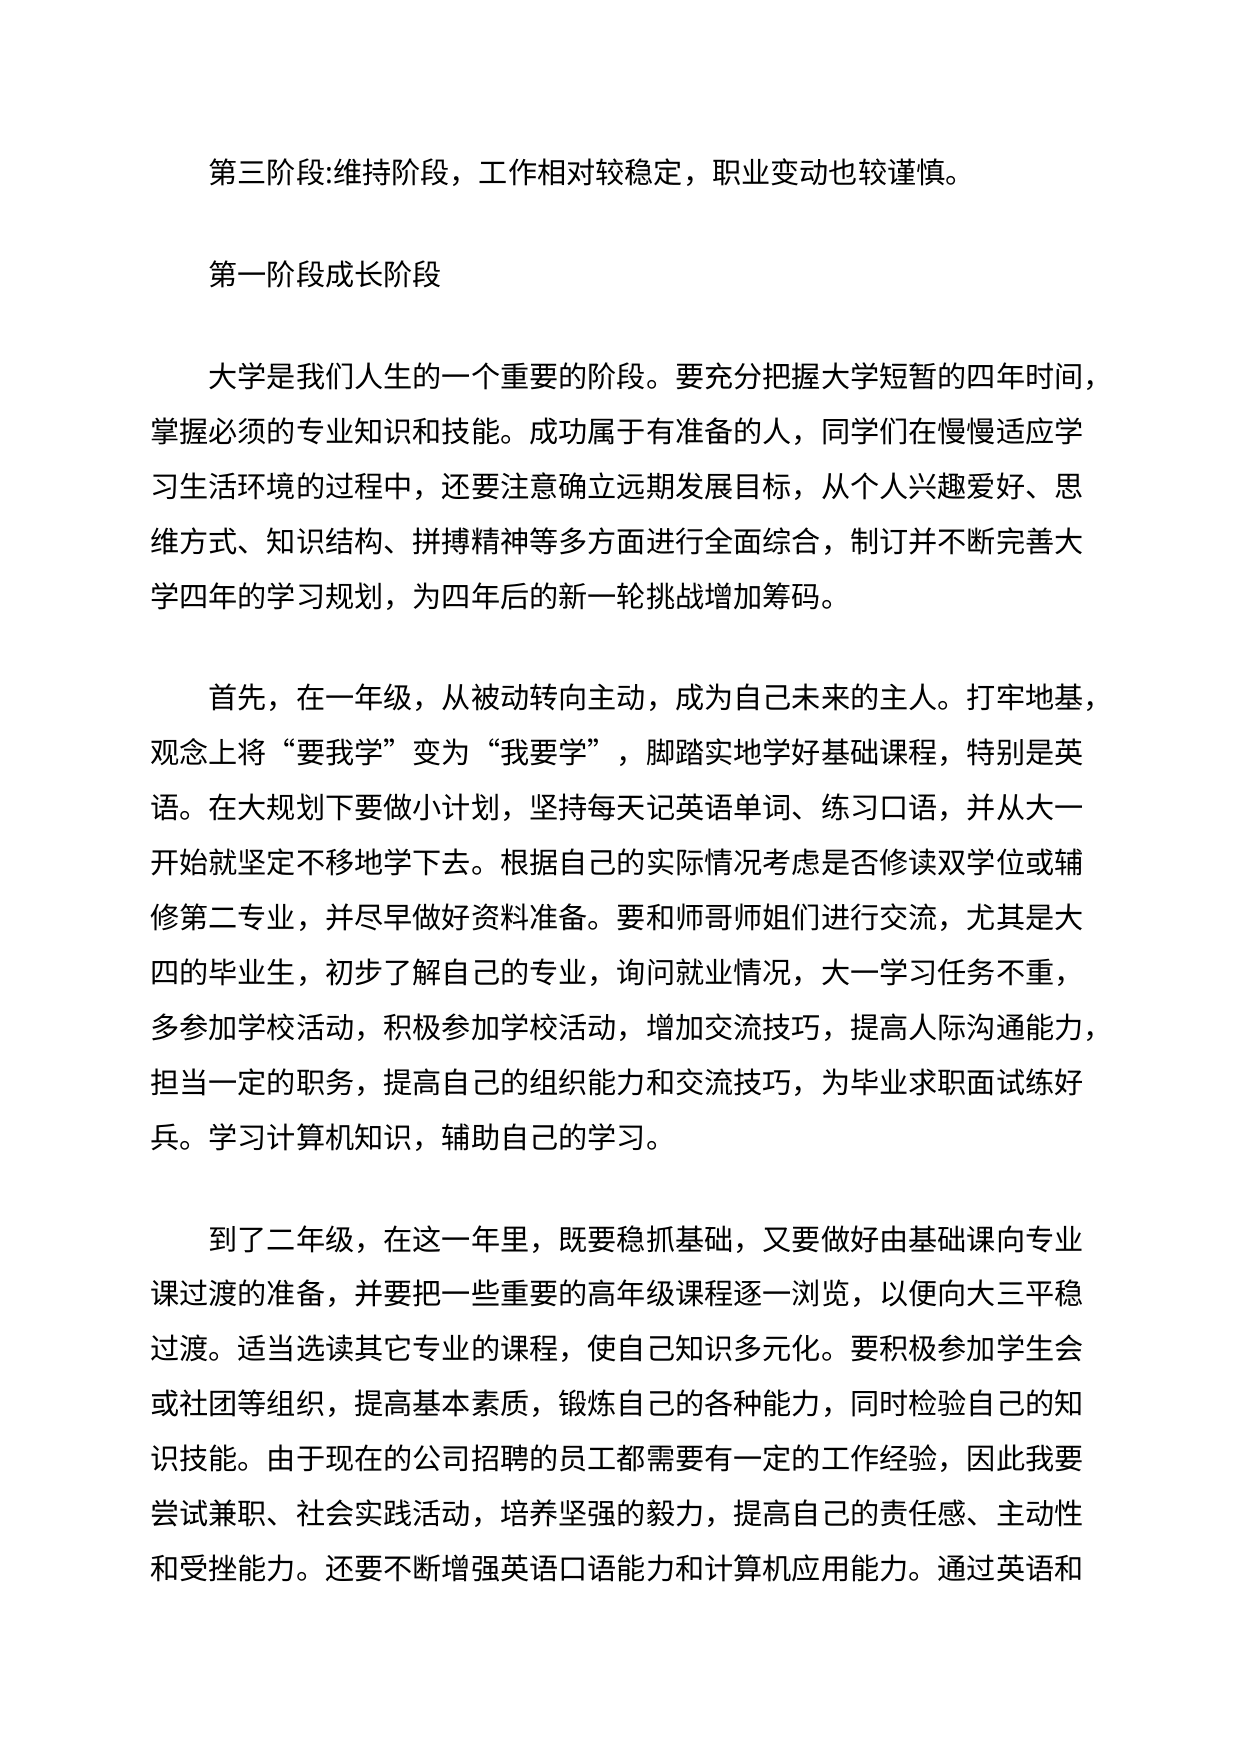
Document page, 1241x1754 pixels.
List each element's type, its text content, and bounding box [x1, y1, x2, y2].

text 第三阶段:维持阶段，工作相对较稳定，职业变动也较谨慎。 [150, 150, 1090, 192]
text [150, 1216, 1090, 1588]
text 大学是我们人生的一个重要的阶段。要充分把握大学短暂的四年时间，掌握必须的专业知识和技能。成功属于有准备的人，同学们在慢慢适应学习生活环境的过程中，还要注意确立远期发展目标，从个人兴趣爱好、思维方式、知识结构、拼搏精神等多方面进行全面综合，制订并不断完善大学四年的学习规划，为四年后的新一轮挑战增加筹码。 [150, 354, 1090, 616]
text 首先，在一年级，从被动转向主动，成为自己未来的主人。打牢地基，观念上将“要我学”变为“我要学”，脚踏实地学好基础课程，特别是英语。在大规划下要做小计划，坚持每天记英语单词、练习口语，并从大一开始就坚定不移地学下去。根据自己的实际情况考虑是否修读双学位或辅修第二专业，并尽早做好资料准备。要和师哥师姐们进行交流，尤其是大四的毕业生，初步了解自己的专业，询问就业情况，大一学习任务不重，多参加学校活动，积极参加学校活动，增加交流技巧，提高人际沟通能力，担当一定的职务，提高自己的组织能力和交流技巧，为毕业求职面试练好兵。学习计算机知识，辅助自己的学习。 [150, 675, 1090, 1157]
text 第一阶段成长阶段 [150, 252, 1090, 294]
